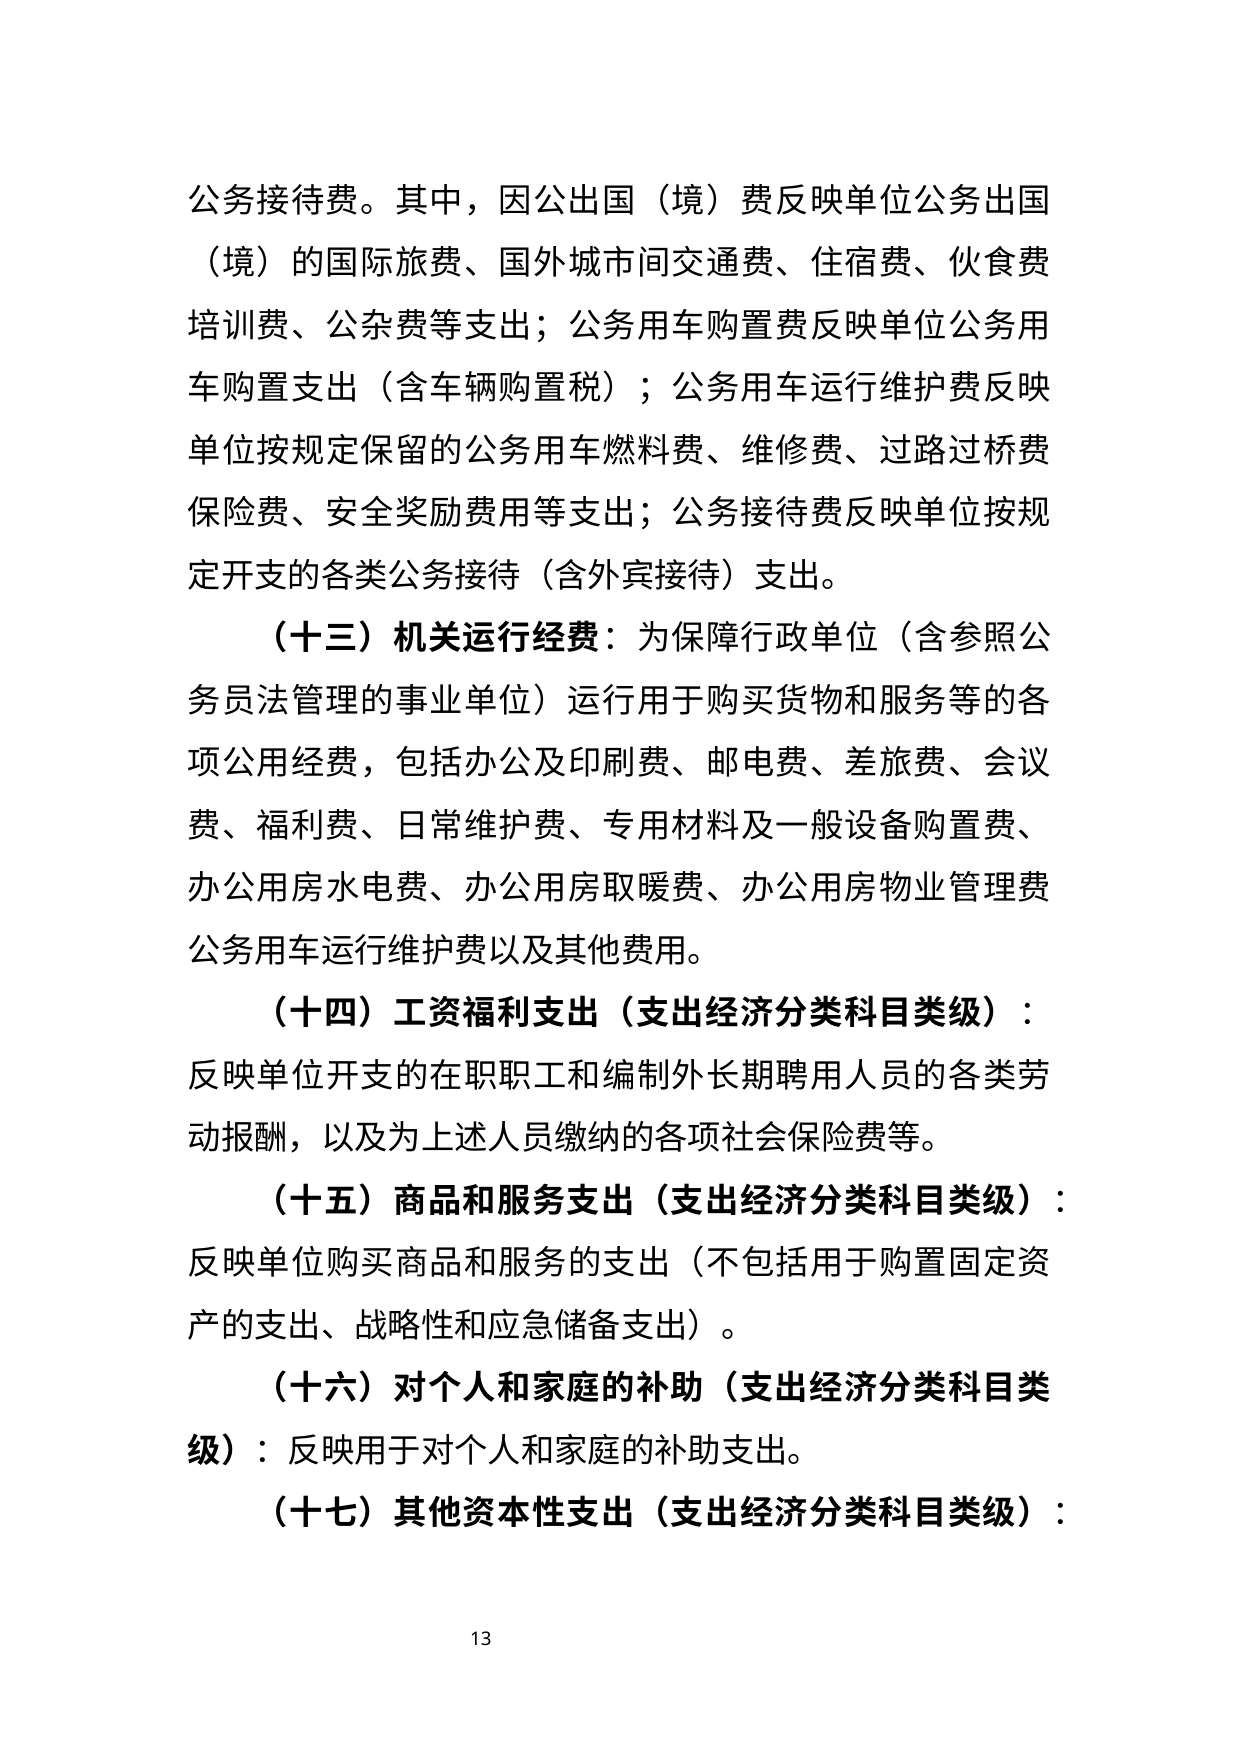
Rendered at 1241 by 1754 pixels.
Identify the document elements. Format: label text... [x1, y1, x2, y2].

text （十四）工资福利支出（支出经济分类科目类级）：反映单位开支的在职职工和编制外长期聘用人员的各类劳动报酬，以及为上述人员缴纳的各项社会保险费等。 [187, 974, 1053, 1162]
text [187, 162, 1053, 599]
text （十五）商品和服务支出（支出经济分类科目类级）：反映单位购买商品和服务的支出（不包括用于购置固定资产的支出、战略性和应急储备支出）。 [187, 1162, 1053, 1349]
text （十六）对个人和家庭的补助（支出经济分类科目类级）：反映用于对个人和家庭的补助支出。 [187, 1349, 1053, 1474]
text （十三）机关运行经费：为保障行政单位（含参照公务员法管理的事业单位）运行用于购买货物和服务等的各项公用经费，包括办公及印刷费、邮电费、差旅费、会议费、福利费、日常维护费、专用材料及一般设备购置费、办公用房水电费、办公用房取暖费、办公用房物业管理费、公务用车运行维护费以及其他费用。 [187, 599, 1053, 974]
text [187, 1474, 1053, 1537]
